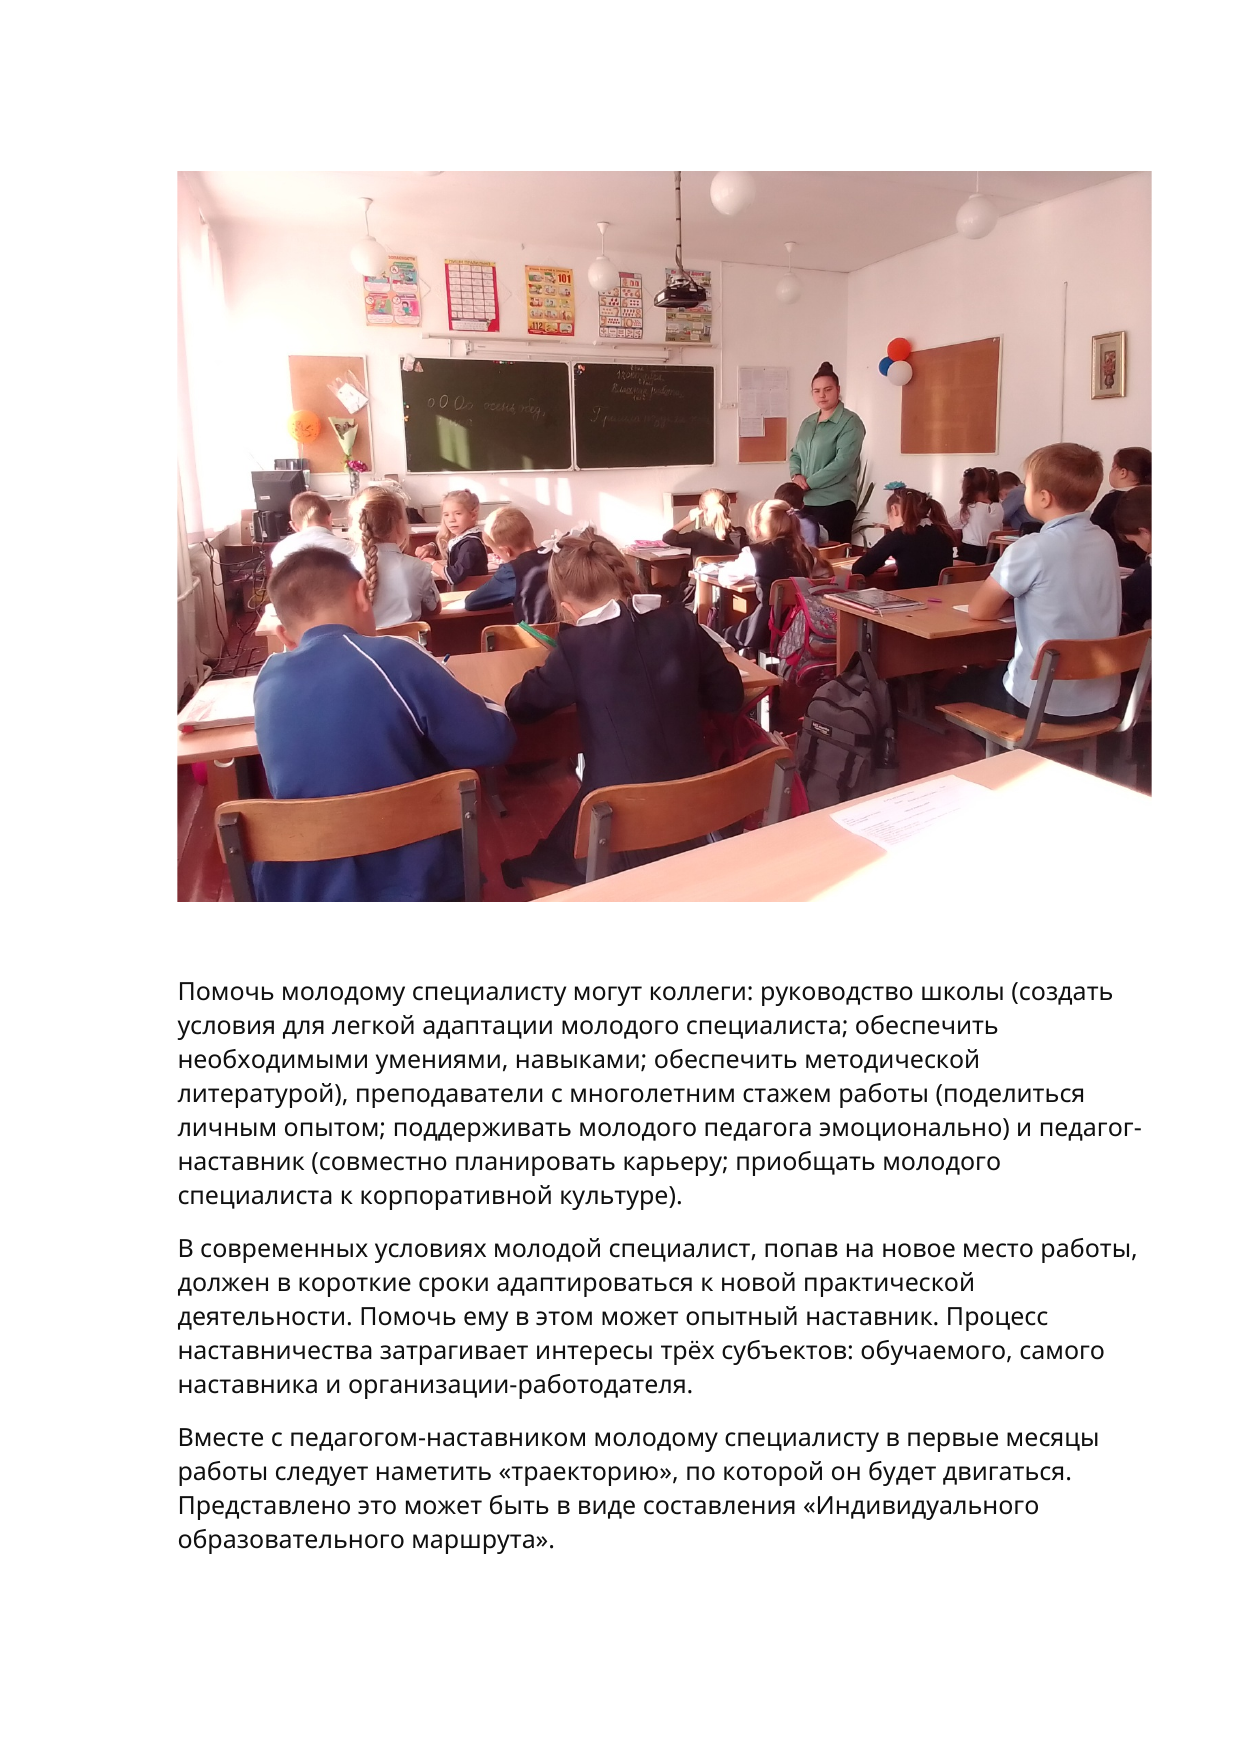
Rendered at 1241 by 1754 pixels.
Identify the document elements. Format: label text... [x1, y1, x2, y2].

picture [177, 171, 1152, 902]
text Помочь молодому специалисту могут коллеги: руководство школы (создать условия для легкой адаптации молодого специалиста; обеспечить необходимыми умениями, навыками; обеспечить методической литературой), преподаватели с многолетним стажем работы (поделиться личным опытом; поддерживать молодого педагога эмоционально) и педагог-наставник (совместно планировать карьеру; приобщать молодого специалиста к корпоративной культуре). [177, 973, 1152, 1212]
text Вместе с педагогом-наставником молодому специалисту в первые месяцы работы следует наметить «траекторию», по которой он будет двигаться. Представлено это может быть в виде составления «Индивидуального образовательного маршрута». [177, 1419, 1152, 1556]
text В современных условиях молодой специалист, попав на новое место работы, должен в короткие сроки адаптироваться к новой практической деятельности. Помочь ему в этом может опытный наставник. Процесс наставничества затрагивает интересы трёх субъектов: обучаемого, самого наставника и организации-работодателя. [177, 1231, 1152, 1401]
